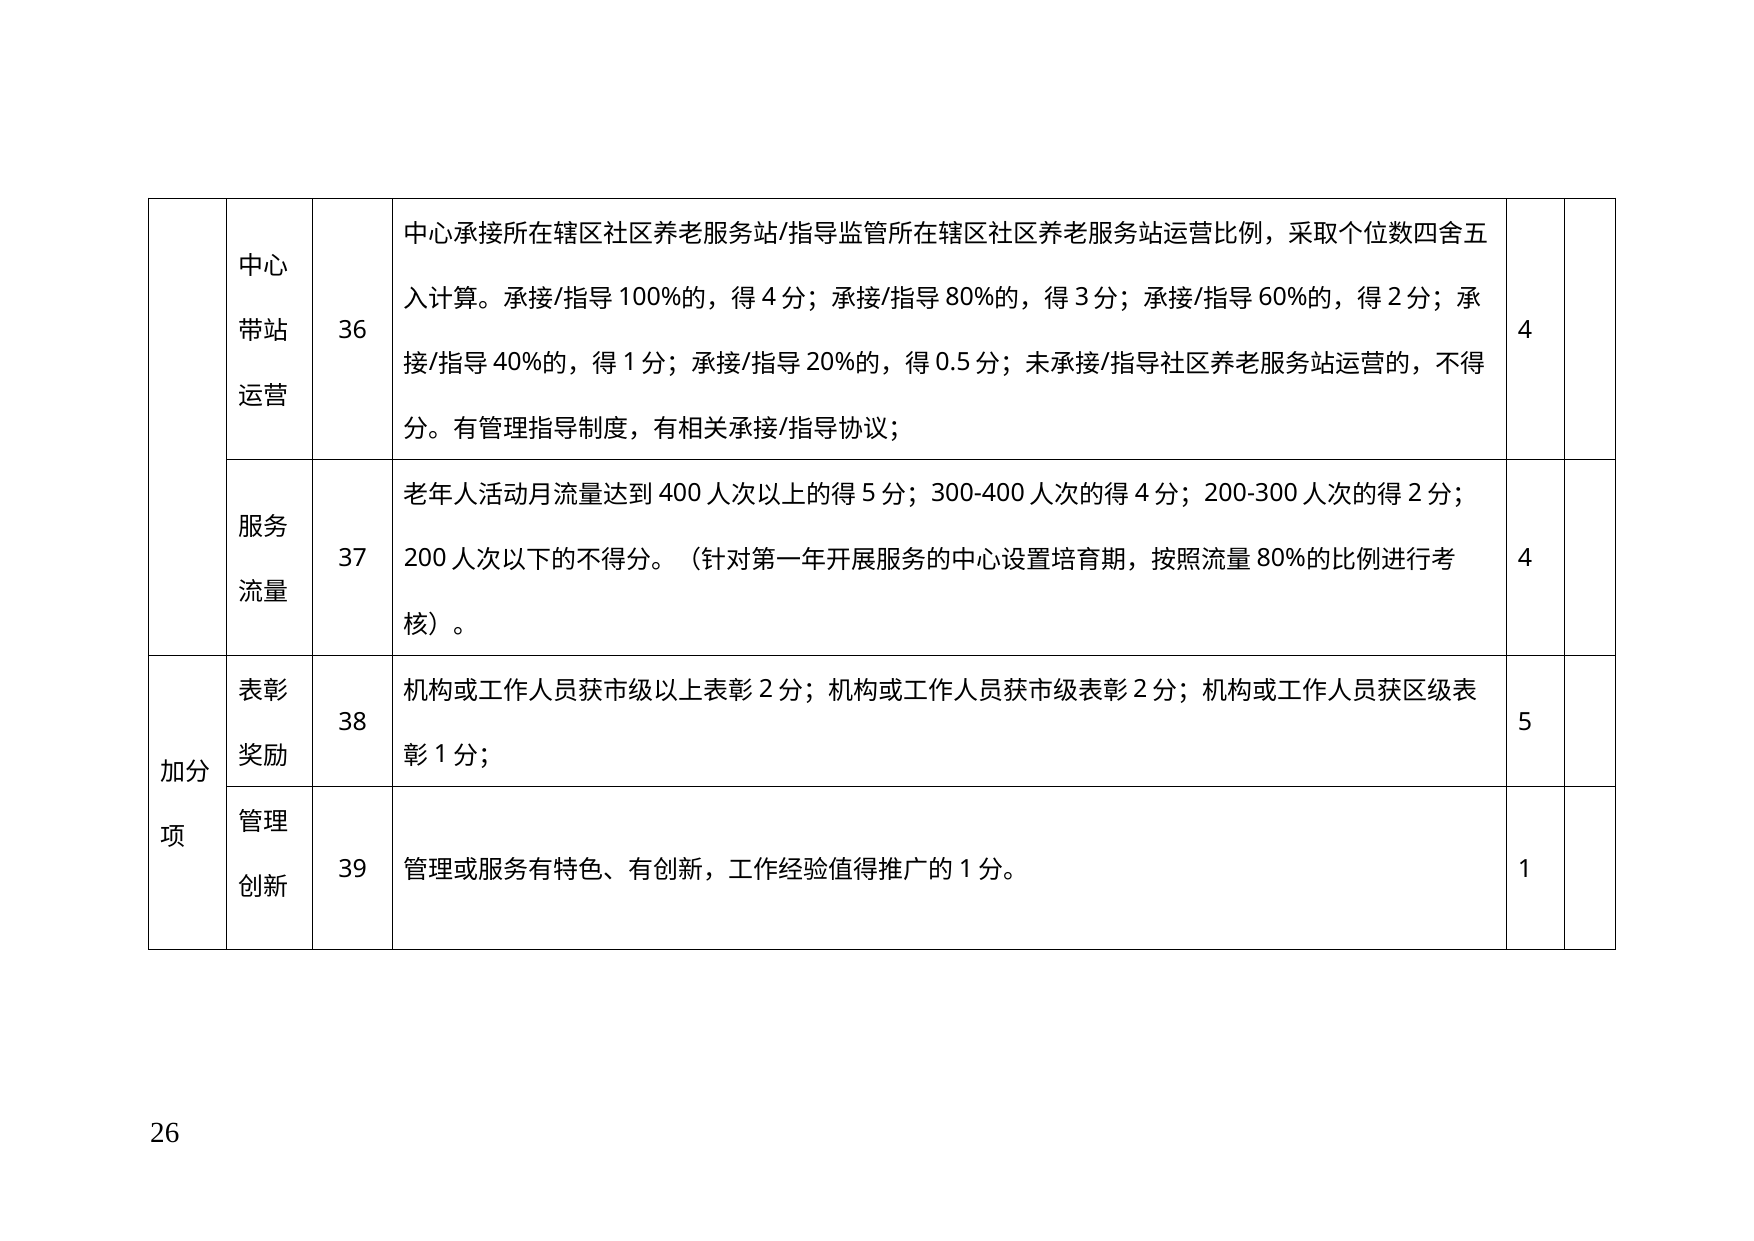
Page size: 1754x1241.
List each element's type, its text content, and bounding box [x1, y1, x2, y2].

table_cell 1 [1507, 787, 1564, 949]
table_cell 38 [313, 656, 392, 786]
table_cell 中心带站 运营 [227, 199, 312, 459]
table_cell 39 [313, 787, 392, 949]
table_cell 5 [1507, 656, 1564, 786]
table_cell 机构或工作人员获市级以上表彰2分；机构或工作人员获市级表彰2分；机构或工作人员获区级表彰1分； [393, 656, 1506, 786]
table_cell 36 [313, 199, 392, 459]
table_cell [1565, 460, 1615, 655]
table_cell [1565, 656, 1615, 786]
table_cell 中心承接所在辖区社区养老服务站/指导监管所在辖区社区养老服务站运营比例，采取个位数四舍五入计算。承接/指导100%的，得4分；承接/指导80%的，得3分；承接/指导60%的，得2分；承接/指导40%的，得1分；承接/指导20%的，得0.5分；未承接/指导社区养老服务站运营的，不得分。有管理指导制度，有相关承接/指导协议； [393, 199, 1506, 459]
table_cell 4 [1507, 460, 1564, 655]
table_cell 服务流量 [227, 460, 312, 655]
table_cell 表彰 奖励 [227, 656, 312, 786]
table_cell 管理或服务有特色、有创新，工作经验值得推广的1分。 [393, 787, 1506, 949]
table_cell 4 [1507, 199, 1564, 459]
table_cell [1565, 199, 1615, 459]
table_cell [1565, 787, 1615, 949]
table_cell 管理创新 [227, 787, 312, 949]
table_cell 加分项 [149, 656, 226, 949]
table_cell 37 [313, 460, 392, 655]
table_cell 老年人活动月流量达到400人次以上的得5分；300-400人次的得4分；200-300人次的得2分；200人次以下的不得分。（针对第一年开展服务的中心设置培育期，按照流量80%的比例进行考核）。 [393, 460, 1506, 655]
